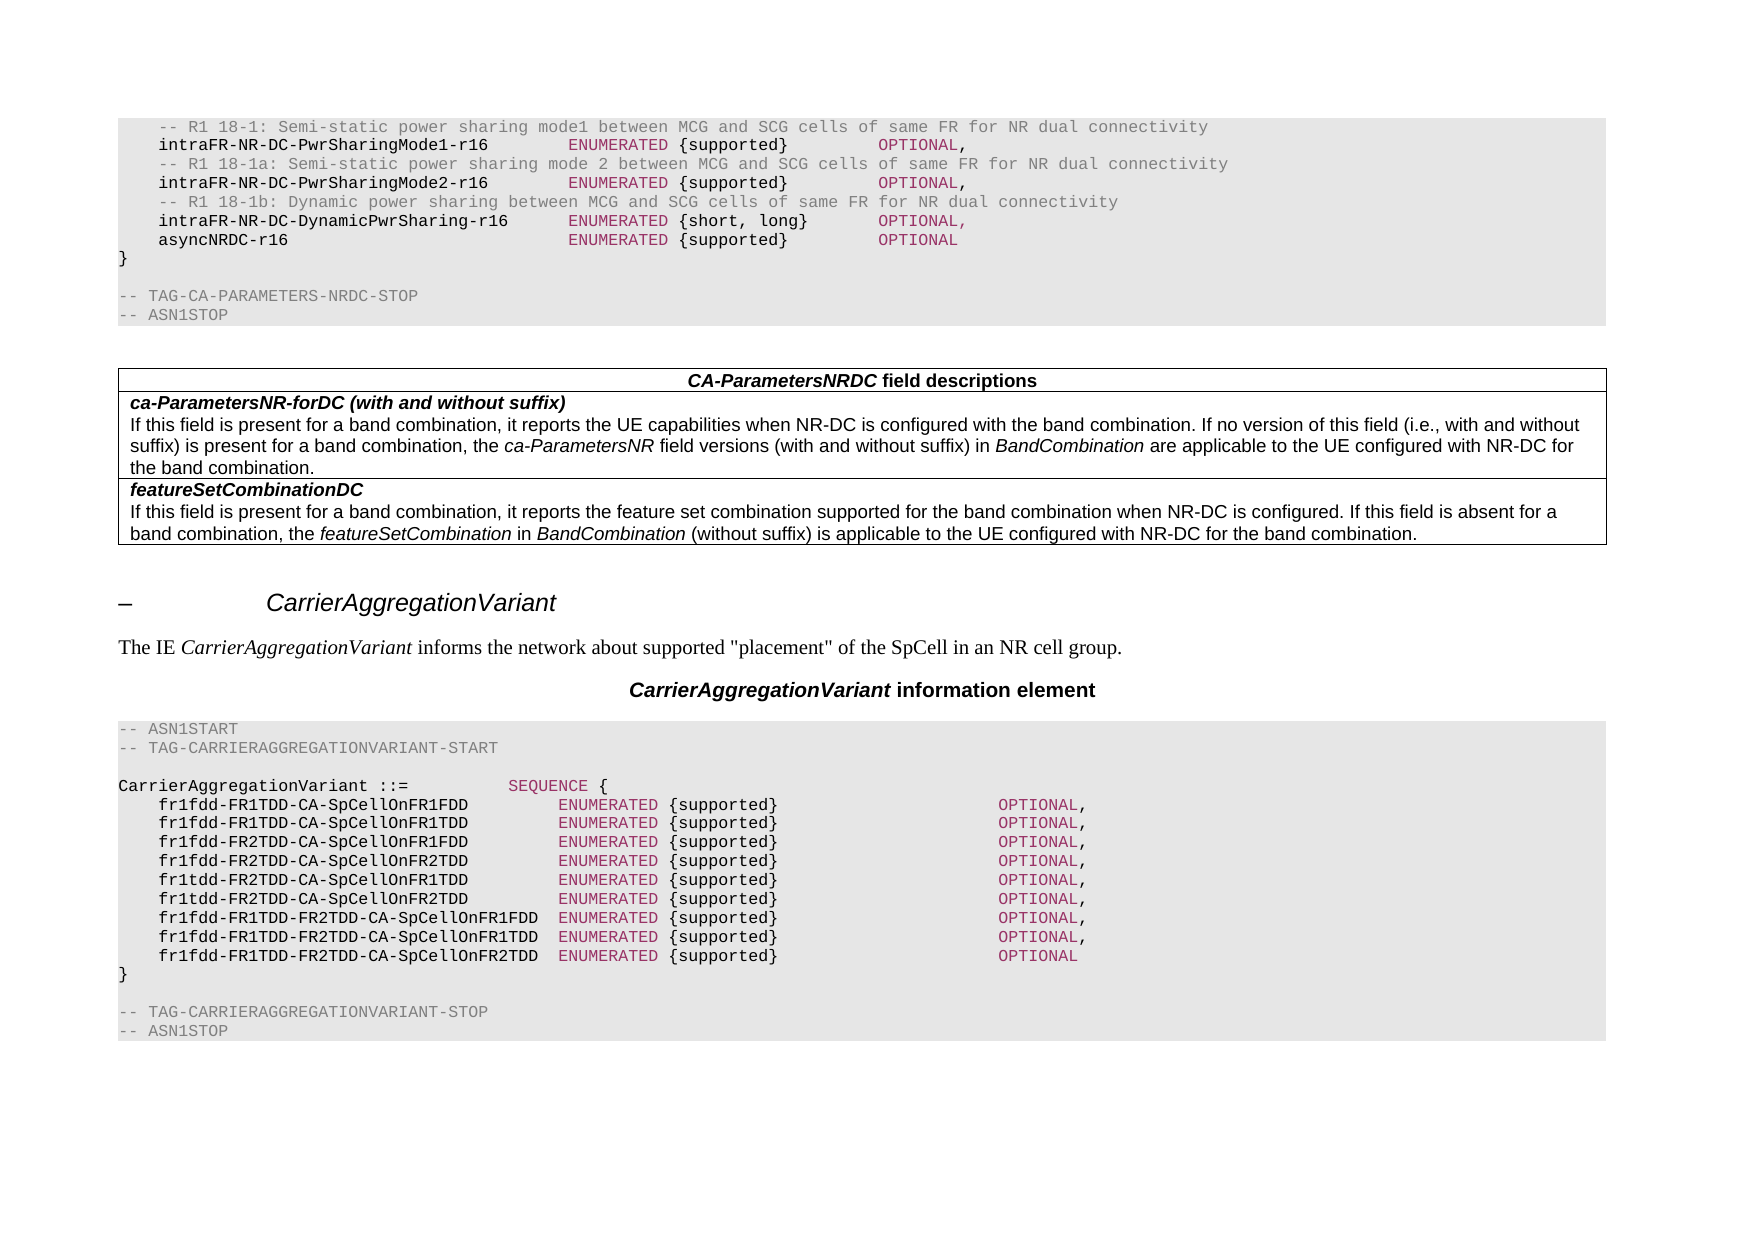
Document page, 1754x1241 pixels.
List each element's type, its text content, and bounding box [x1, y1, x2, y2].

text fr1fdd-FR1TDD-FR2TDD-CA-SpCellOnFR1FDD ENUMERATED {supported} OPTIONAL, [118, 909, 1606, 928]
text CarrierAggregationVariant information element [118, 678, 1606, 702]
text fr1fdd-FR1TDD-FR2TDD-CA-SpCellOnFR1TDD ENUMERATED {supported} OPTIONAL, [118, 928, 1606, 947]
text CarrierAggregationVariant ::= SEQUENCE { [118, 777, 1606, 796]
text fr1fdd-FR2TDD-CA-SpCellOnFR2TDD ENUMERATED {supported} OPTIONAL, [118, 853, 1606, 872]
text asyncNRDC-r16 ENUMERATED {supported} OPTIONAL [118, 231, 1606, 250]
text fr1tdd-FR2TDD-CA-SpCellOnFR2TDD ENUMERATED {supported} OPTIONAL, [118, 891, 1606, 909]
text intraFR-NR-DC-DynamicPwrSharing-r16 ENUMERATED {short, long} OPTIONAL, [118, 212, 1606, 231]
text fr1fdd-FR1TDD-CA-SpCellOnFR1FDD ENUMERATED {supported} OPTIONAL, [118, 796, 1606, 815]
text fr1fdd-FR2TDD-CA-SpCellOnFR1FDD ENUMERATED {supported} OPTIONAL, [118, 834, 1606, 853]
text -- R1 18-1: Semi-static power sharing mode1 between MCG and SCG cells of same FR for NR dual connectivity [118, 118, 1606, 137]
text -- ASN1STOP [118, 1022, 1606, 1041]
text -- R1 18-1a: Semi-static power sharing mode 2 between MCG and SCG cells of same FR for NR dual connectivity [118, 156, 1606, 175]
text fr1fdd-FR1TDD-CA-SpCellOnFR1TDD ENUMERATED {supported} OPTIONAL, [118, 815, 1606, 834]
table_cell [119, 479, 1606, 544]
text -- TAG-CA-PARAMETERS-NRDC-STOP [118, 288, 1606, 307]
text fr1tdd-FR2TDD-CA-SpCellOnFR1TDD ENUMERATED {supported} OPTIONAL, [118, 872, 1606, 891]
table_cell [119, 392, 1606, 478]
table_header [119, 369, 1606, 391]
text -- R1 18-1b: Dynamic power sharing between MCG and SCG cells of same FR for NR dual connectivity [118, 193, 1606, 212]
text The IE CarrierAggregationVariant informs the network about supported "placement" of the SpCell in an NR cell group. [118, 635, 1606, 659]
text intraFR-NR-DC-PwrSharingMode1-r16 ENUMERATED {supported} OPTIONAL, [118, 137, 1606, 156]
text } [118, 966, 1606, 985]
text } [118, 250, 1606, 269]
text -- TAG-CARRIERAGGREGATIONVARIANT-STOP [118, 1004, 1606, 1022]
text -- ASN1STOP [118, 307, 1606, 326]
text intraFR-NR-DC-PwrSharingMode2-r16 ENUMERATED {supported} OPTIONAL, [118, 175, 1606, 193]
text fr1fdd-FR1TDD-FR2TDD-CA-SpCellOnFR2TDD ENUMERATED {supported} OPTIONAL [118, 947, 1606, 966]
text -- TAG-CARRIERAGGREGATIONVARIANT-START [118, 740, 1606, 758]
text – CarrierAggregationVariant [118, 588, 1606, 617]
text -- ASN1START [118, 721, 1606, 740]
